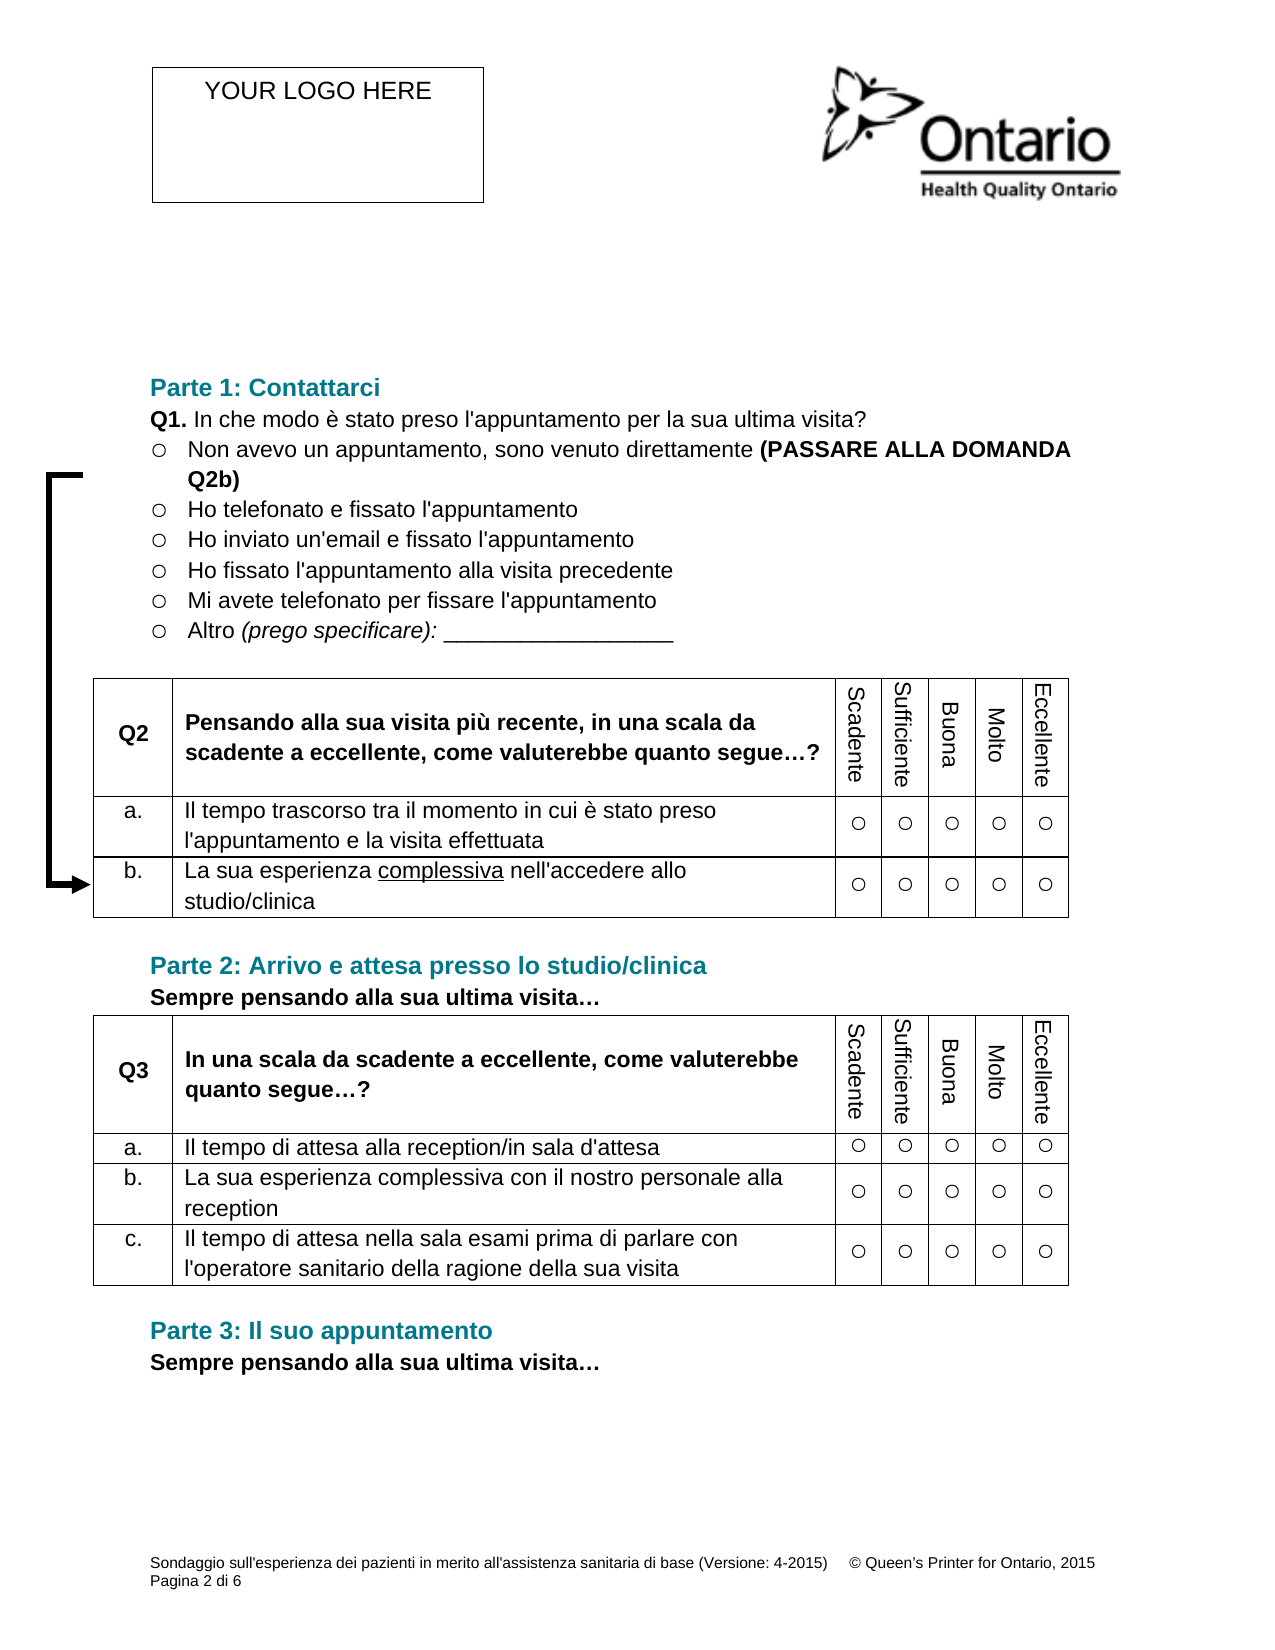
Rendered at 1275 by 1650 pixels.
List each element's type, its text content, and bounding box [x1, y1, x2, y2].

table_cell [882, 1225, 928, 1285]
table_header Molto buona [976, 679, 1022, 796]
table_cell [929, 797, 975, 856]
table_cell [1023, 1134, 1068, 1163]
table_cell [1023, 1225, 1068, 1285]
text Sempre pensando alla sua ultima visita… [150, 1349, 1125, 1376]
table_cell [976, 797, 1022, 856]
table_header Sufficiente [882, 1016, 928, 1133]
table_cell [976, 1134, 1022, 1163]
table_header Buona [929, 679, 975, 796]
table_cell Il tempo di attesa alla reception/in sala d'attesa [173, 1134, 835, 1163]
table_cell [929, 1225, 975, 1285]
text Mi avete telefonato per fissare l'appuntamento [150, 587, 1125, 613]
table_cell [882, 797, 928, 856]
text Parte 1: Contattarci [150, 372, 1125, 401]
table_cell [836, 1134, 881, 1163]
table_cell [836, 797, 881, 856]
text Sempre pensando alla sua ultima visita… [150, 984, 1125, 1011]
table_cell a. [94, 1134, 172, 1163]
text Ho inviato un'email e fissato l'appuntamento [150, 526, 1125, 553]
table_cell c. [94, 1225, 172, 1285]
text Parte 3: Il suo appuntamento [150, 1316, 1125, 1345]
table_cell [882, 1164, 928, 1224]
table_header Eccellente [1023, 679, 1068, 796]
text Ho fissato l'appuntamento alla visita precedente [150, 557, 1125, 583]
table_cell [1023, 1164, 1068, 1224]
text Altro (prego specificare): __________________ [150, 617, 1125, 643]
table_header Eccellente [1023, 1016, 1068, 1133]
table_cell [882, 1134, 928, 1163]
table_header Molto buona [976, 1016, 1022, 1133]
text Parte 2: Arrivo e attesa presso lo studio/clinica [150, 951, 1125, 980]
table_header Buona [929, 1016, 975, 1133]
table_cell [836, 1225, 881, 1285]
table_cell [1023, 797, 1068, 856]
table_cell La sua esperienza complessiva nell'accedere allo studio/clinica [173, 858, 835, 917]
table_cell Il tempo trascorso tra il momento in cui è stato preso l'appuntamento e la visita effettuata [173, 797, 835, 856]
table_cell [976, 1225, 1022, 1285]
table_cell [1023, 858, 1068, 917]
table_cell [929, 1134, 975, 1163]
table_header Q2 [94, 679, 172, 796]
text Ho telefonato e fissato l'appuntamento [150, 496, 1125, 522]
table_cell [929, 858, 975, 917]
table_cell [976, 858, 1022, 917]
table_cell a. [94, 797, 172, 856]
table_cell [882, 858, 928, 917]
table_cell b. [94, 858, 172, 917]
table_cell [836, 1164, 881, 1224]
table_cell La sua esperienza complessiva con il nostro personale alla reception [173, 1164, 835, 1224]
table_cell b. [94, 1164, 172, 1224]
table_cell [836, 858, 881, 917]
table_header Pensando alla sua visita più recente, in una scala da scadente a eccellente, come valuterebbe quanto segue…? [173, 679, 835, 796]
table_header Q3 [94, 1016, 172, 1133]
table_header Scadente [836, 679, 881, 796]
table_header Sufficiente [882, 679, 928, 796]
table_cell [976, 1164, 1022, 1224]
table_header Scadente [836, 1016, 881, 1133]
text Q1. In che modo è stato preso l'appuntamento per la sua ultima visita? [150, 406, 1125, 432]
picture [821, 63, 1122, 202]
table_cell Il tempo di attesa nella sala esami prima di parlare con l'operatore sanitario della ragione della sua visita [173, 1225, 835, 1285]
table_cell [929, 1164, 975, 1224]
table_header In una scala da scadente a eccellente, come valuterebbe quanto segue…? [173, 1016, 835, 1133]
text Non avevo un appuntamento, sono venuto direttamente (PASSARE ALLA DOMANDA Q2b) [150, 436, 1125, 492]
